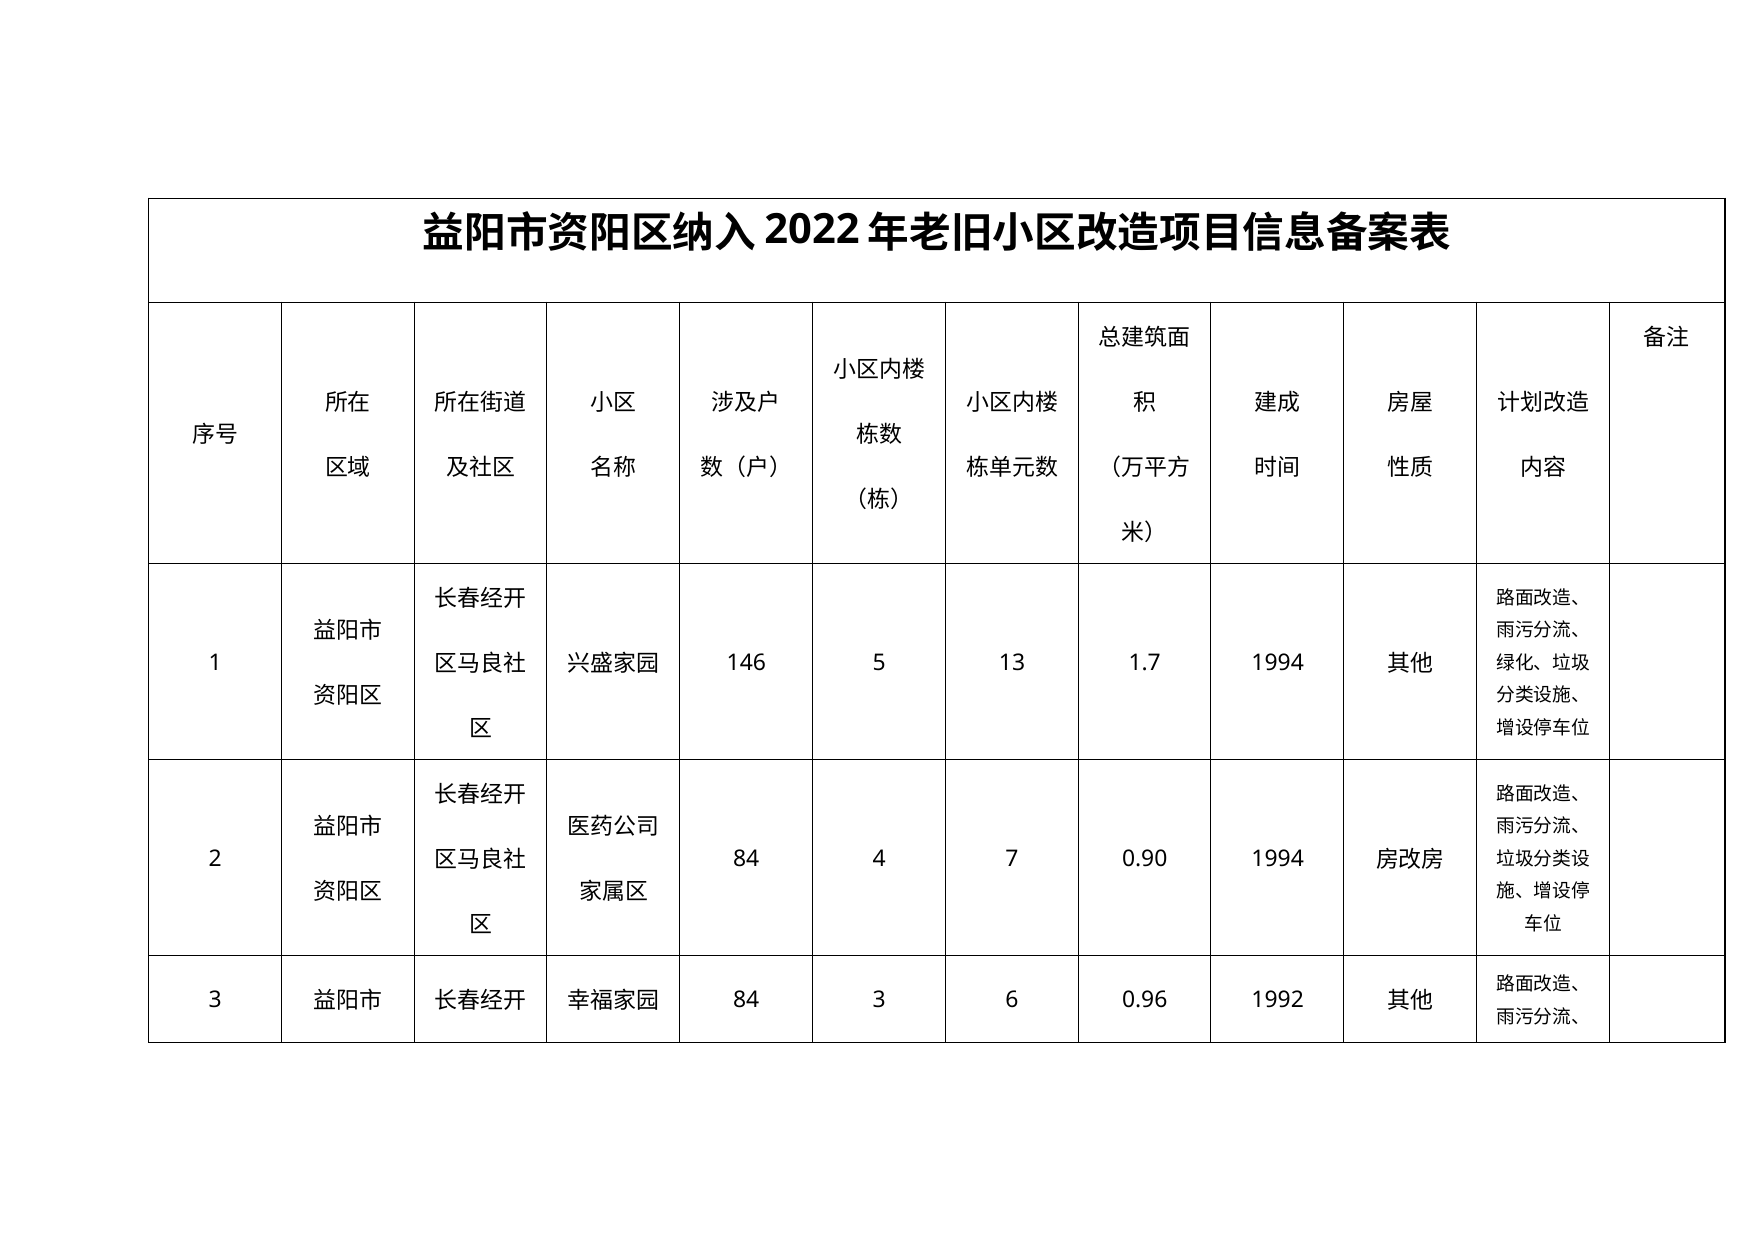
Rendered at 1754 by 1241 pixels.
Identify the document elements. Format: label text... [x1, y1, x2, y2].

table_cell 7 [946, 760, 1078, 955]
table_cell 84 [680, 760, 812, 955]
table_cell 房屋 性质 [1344, 303, 1476, 563]
table_cell 所在街道 及社区 [415, 303, 546, 563]
table_cell 建成 时间 [1211, 303, 1343, 563]
table_cell 小区内楼 栋单元数 [946, 303, 1078, 563]
table_cell 2 [149, 760, 281, 955]
table_cell 长春经开区马良社区 [415, 760, 546, 955]
table_cell 长春经开区马良社区 [415, 564, 546, 759]
table_cell 益阳市 资阳区 [282, 956, 414, 1042]
table_cell 6 [946, 956, 1078, 1042]
table_cell 1 [149, 564, 281, 759]
table_cell 房改房 [1344, 760, 1476, 955]
table_cell 0.90 [1079, 760, 1210, 955]
table_cell 84 [680, 956, 812, 1042]
table_cell 3 [149, 956, 281, 1042]
table_cell 总建筑面积 （万平方米） [1079, 303, 1210, 563]
table_cell 5 [813, 564, 945, 759]
table_cell 益阳市 资阳区 [282, 564, 414, 759]
table_cell 计划改造内容 [1477, 303, 1609, 563]
table_cell 小区内楼 栋数（栋） [813, 303, 945, 563]
table_cell [1610, 760, 1724, 955]
table_cell 所在 区域 [282, 303, 414, 563]
table_cell 医药公司家属区 [547, 760, 679, 955]
table_cell 路面改造、雨污分流、垃圾分类设施 [1477, 956, 1609, 1042]
table_cell 序号 [149, 303, 281, 563]
table_cell 幸福家园 [547, 956, 679, 1042]
table_cell [1610, 564, 1724, 759]
table_cell 备注 [1610, 303, 1724, 563]
table_cell 其他 [1344, 956, 1476, 1042]
table_cell 146 [680, 564, 812, 759]
table_cell 其他 [1344, 564, 1476, 759]
table_cell 兴盛家园 [547, 564, 679, 759]
table_cell [1610, 956, 1724, 1042]
table_cell 涉及户 数（户） [680, 303, 812, 563]
table_cell 0.96 [1079, 956, 1210, 1042]
table_cell 路面改造、雨污分流、绿化、垃圾分类设施、增设停车位 [1477, 564, 1609, 759]
table_header 益阳市资阳区纳入2022年老旧小区改造项目信息备案表 [149, 199, 1724, 302]
table_cell 1994 [1211, 760, 1343, 955]
table_cell 路面改造、雨污分流、垃圾分类设施、增设停车位 [1477, 760, 1609, 955]
table_cell 4 [813, 760, 945, 955]
table_cell 1994 [1211, 564, 1343, 759]
table_cell 长春经开区接城堤社区 [415, 956, 546, 1042]
table_cell 13 [946, 564, 1078, 759]
table_cell 3 [813, 956, 945, 1042]
table_cell 1992 [1211, 956, 1343, 1042]
table_cell 益阳市 资阳区 [282, 760, 414, 955]
table_cell 1.7 [1079, 564, 1210, 759]
table_cell 小区 名称 [547, 303, 679, 563]
